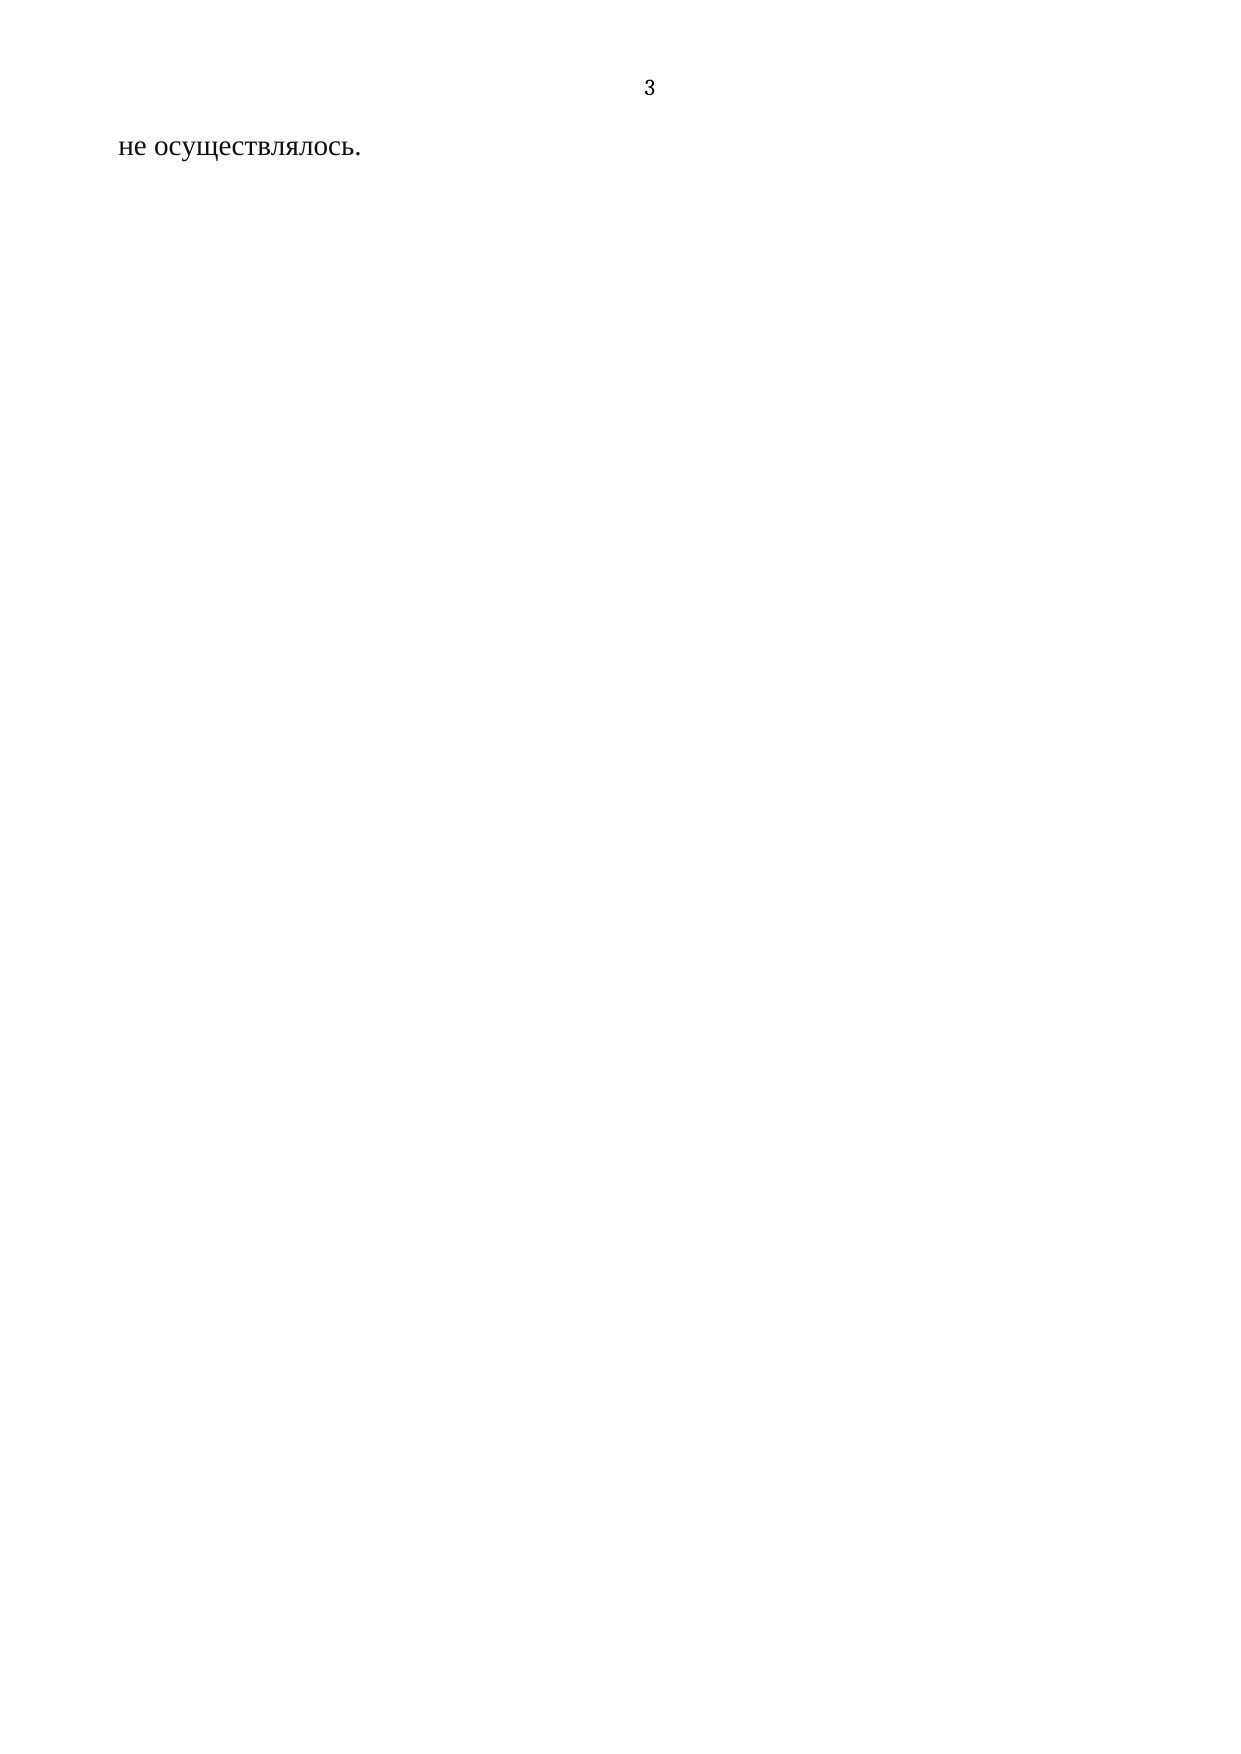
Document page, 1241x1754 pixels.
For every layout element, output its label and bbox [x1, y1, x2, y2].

text [118, 128, 1181, 161]
